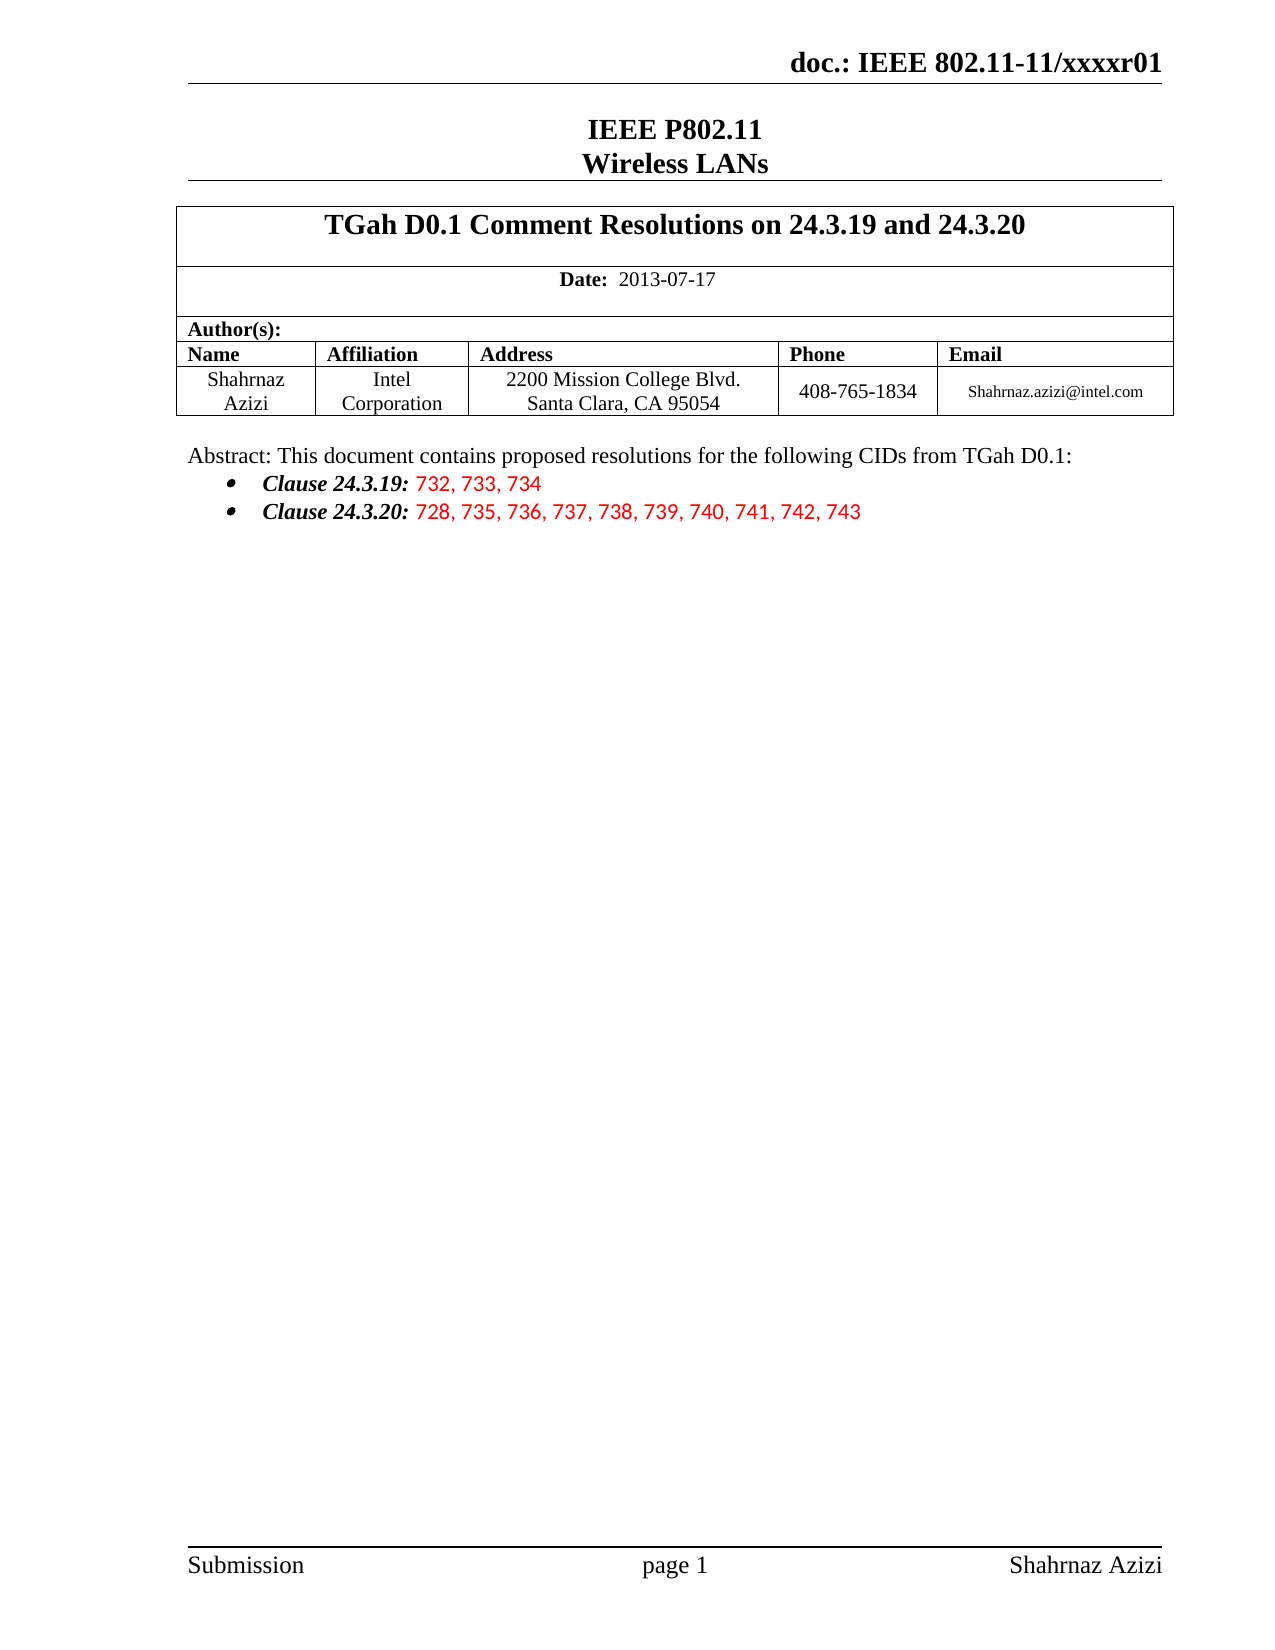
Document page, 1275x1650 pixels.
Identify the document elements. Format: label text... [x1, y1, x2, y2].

list Clause 24.3.20: 728, 735, 736, 737, 738, 739, 740, 741, 742, 743 [225, 497, 1162, 525]
text IEEE P802.11 Wireless LANs [187, 112, 1162, 181]
table_cell 408-765-1834 [779, 367, 937, 415]
table_cell Intel Corporation [316, 367, 468, 415]
list Clause 24.3.19: 732, 733, 734 [225, 469, 1162, 497]
table_cell Affiliation [316, 342, 468, 366]
table_cell Phone [779, 342, 937, 366]
table_cell Date: 2013-07-17 [177, 267, 1173, 316]
table_header TGah D0.1 Comment Resolutions on 24.3.19 and 24.3.20 [177, 207, 1173, 266]
table_cell Address [469, 342, 778, 366]
table_cell Email [938, 342, 1173, 366]
table_cell Shahrnaz Azizi [177, 367, 315, 415]
table_cell Name [177, 342, 315, 366]
table_cell Shahrnaz.azizi@intel.com [938, 367, 1173, 415]
table_cell Author(s): [177, 317, 1173, 341]
table_cell 2200 Mission College Blvd. Santa Clara, CA 95054 [469, 367, 778, 415]
text Abstract: This document contains proposed resolutions for the following CIDs from TGah D0.1: [187, 443, 1162, 469]
